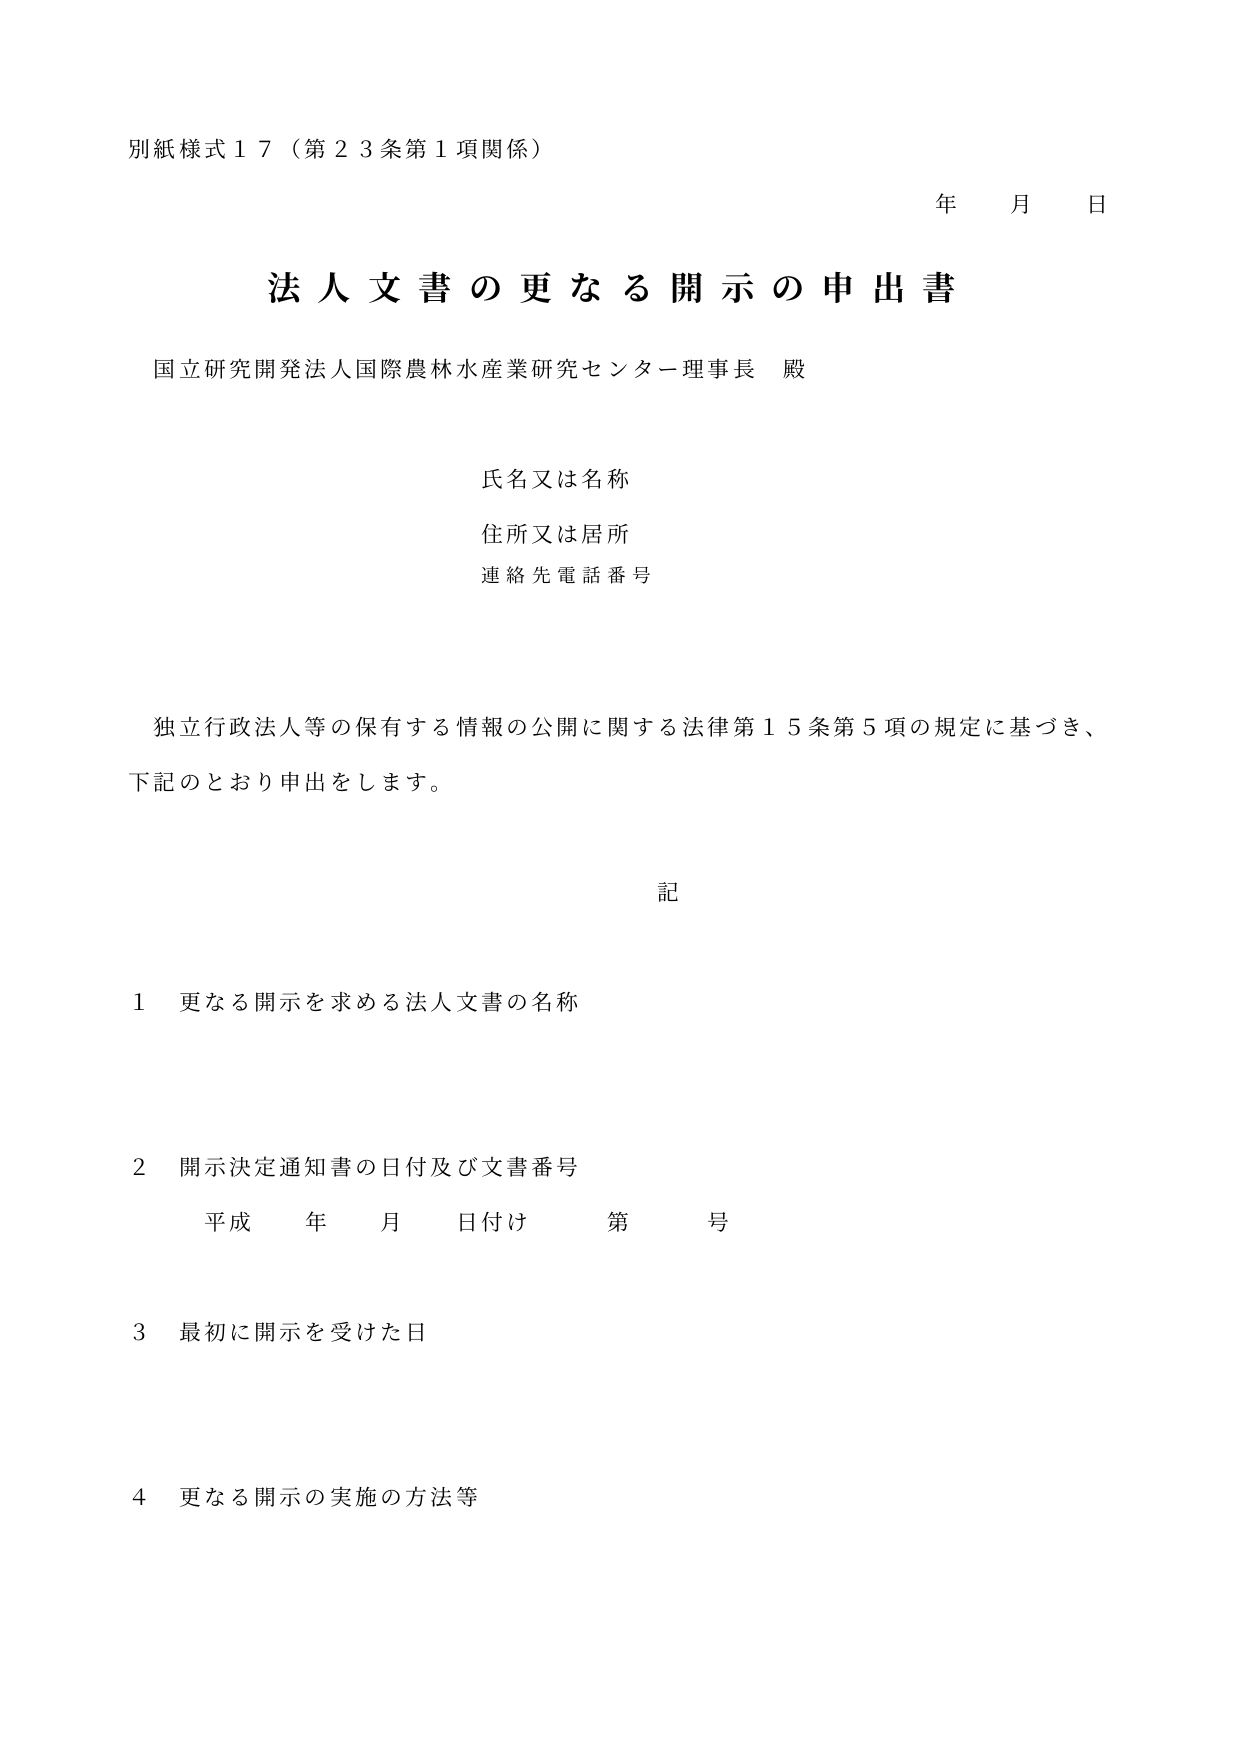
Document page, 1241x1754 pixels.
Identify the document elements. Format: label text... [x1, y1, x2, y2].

text 年 月 日 [128, 176, 1112, 231]
text 住所又は居所 [128, 506, 1112, 561]
text 平成 年 月 日付け 第 号 [199, 1193, 1112, 1248]
text 氏名又は名称 [128, 451, 1112, 506]
text 別紙様式１７（第２３条第１項関係） [128, 121, 1112, 176]
text ３ 最初に開示を受けた日 [128, 1303, 1112, 1358]
text ４ 更なる開示の実施の方法等 [128, 1468, 1112, 1523]
text 法人文書の更なる開示の申出書 [128, 258, 1112, 313]
text 連絡先電話番号 [128, 561, 1112, 588]
text ２ 開示決定通知書の日付及び文書番号 [128, 1138, 1112, 1193]
text 国立研究開発法人国際農林水産業研究センター理事長 殿 [128, 341, 1112, 396]
text １ 更なる開示を求める法人文書の名称 [128, 973, 1112, 1028]
text 独立行政法人等の保有する情報の公開に関する法律第１５条第５項の規定に基づき、下記のとおり申出をします。 [128, 698, 1112, 808]
text 記 [128, 863, 1112, 918]
